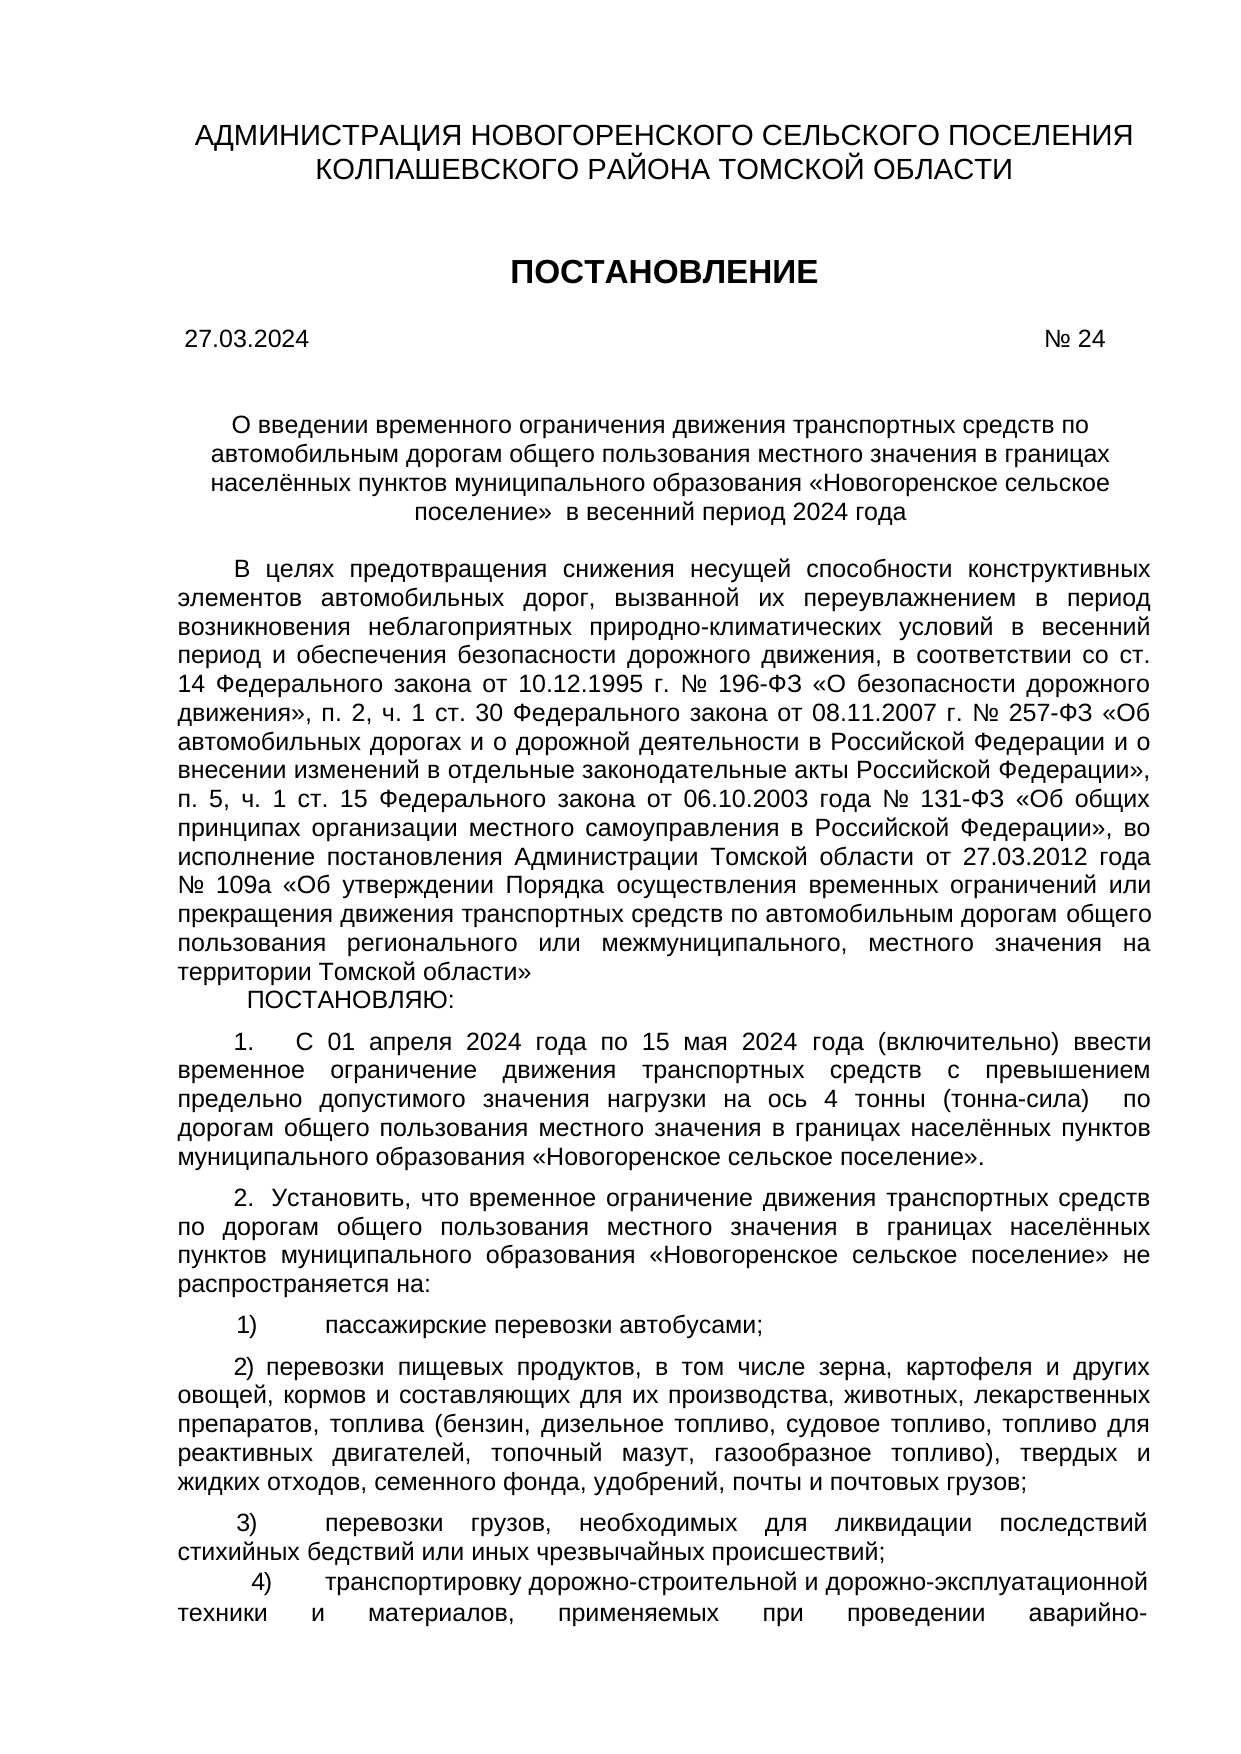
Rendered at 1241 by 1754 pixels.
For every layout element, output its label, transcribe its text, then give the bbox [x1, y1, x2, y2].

subtitle 2. Установить, что временное ограничение движения транспортных средств по дорогам общего пользования местного значения в границах населённых пунктов муниципального образования «Новогоренское сельское поселение» не распространяется на: [177, 1183, 1152, 1298]
list перевозки грузов, необходимых для ликвидации последствий стихийных бедствий или иных чрезвычайных происшествий; [177, 1508, 1149, 1566]
text ПОСТАНОВЛЕНИЕ [177, 252, 1152, 291]
subtitle 27.03.2024 № 24 [177, 324, 1152, 353]
title АДМИНИСТРАЦИЯ НОВОГОРЕНСКОГО СЕЛЬСКОГО ПОСЕЛЕНИЯ [177, 118, 1152, 152]
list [177, 1566, 1149, 1628]
list перевозки пищевых продуктов, в том числе зерна, картофеля и других овощей, кормов и составляющих для их производства, животных, лекарственных препаратов, топлива (бензин, дизельное топливо, судовое топливо, топливо для реактивных двигателей, топочный мазут, газообразное топливо), твердых и жидких отходов, семенного фонда, удобрений, почты и почтовых грузов; [177, 1352, 1152, 1496]
title КОЛПАШЕВСКОГО РАЙОНА ТОМСКОЙ ОБЛАСТИ [177, 152, 1152, 185]
text О введении временного ограничения движения транспортных средств по автомобильным дорогам общего пользования местного значения в границах населённых пунктов муниципального образования «Новогоренское сельское поселение» в весенний период 2024 года [177, 411, 1144, 526]
text ПОСТАНОВЛЯЮ: [177, 986, 1152, 1014]
text В целях предотвращения снижения несущей способности конструктивных элементов автомобильных дорог, вызванной их переувлажнением в период возникновения неблагоприятных природно-климатических условий в весенний период и обеспечения безопасности дорожного движения, в соответствии со ст. 14 Федерального закона от 10.12.1995 г. № 196-ФЗ «О безопасности дорожного движения», п. 2, ч. 1 ст. 30 Федерального закона от 08.11.2007 г. № 257-ФЗ «Об автомобильных дорогах и о дорожной деятельности в Российской Федерации и о внесении изменений в отдельные законодательные акты Российской Федерации», п. 5, ч. 1 ст. 15 Федерального закона от 06.10.2003 года № 131-ФЗ «Об общих принципах организации местного самоуправления в Российской Федерации», во исполнение постановления Администрации Томской области от 27.03.2012 года № 109а «Об утверждении Порядка осуществления временных ограничений или прекращения движения транспортных средств по автомобильным дорогам общего пользования регионального или межмуниципального, местного значения на территории Томской области» [177, 554, 1152, 986]
text 1. С 01 апреля 2024 года по 15 мая 2024 года (включительно) ввести временное ограничение движения транспортных средств с превышением предельно допустимого значения нагрузки на ось 4 тонны (тонна-сила) по дорогам общего пользования местного значения в границах населённых пунктов муниципального образования «Новогоренское сельское поселение». [177, 1027, 1152, 1171]
list пассажирские перевозки автобусами; [236, 1311, 1152, 1339]
